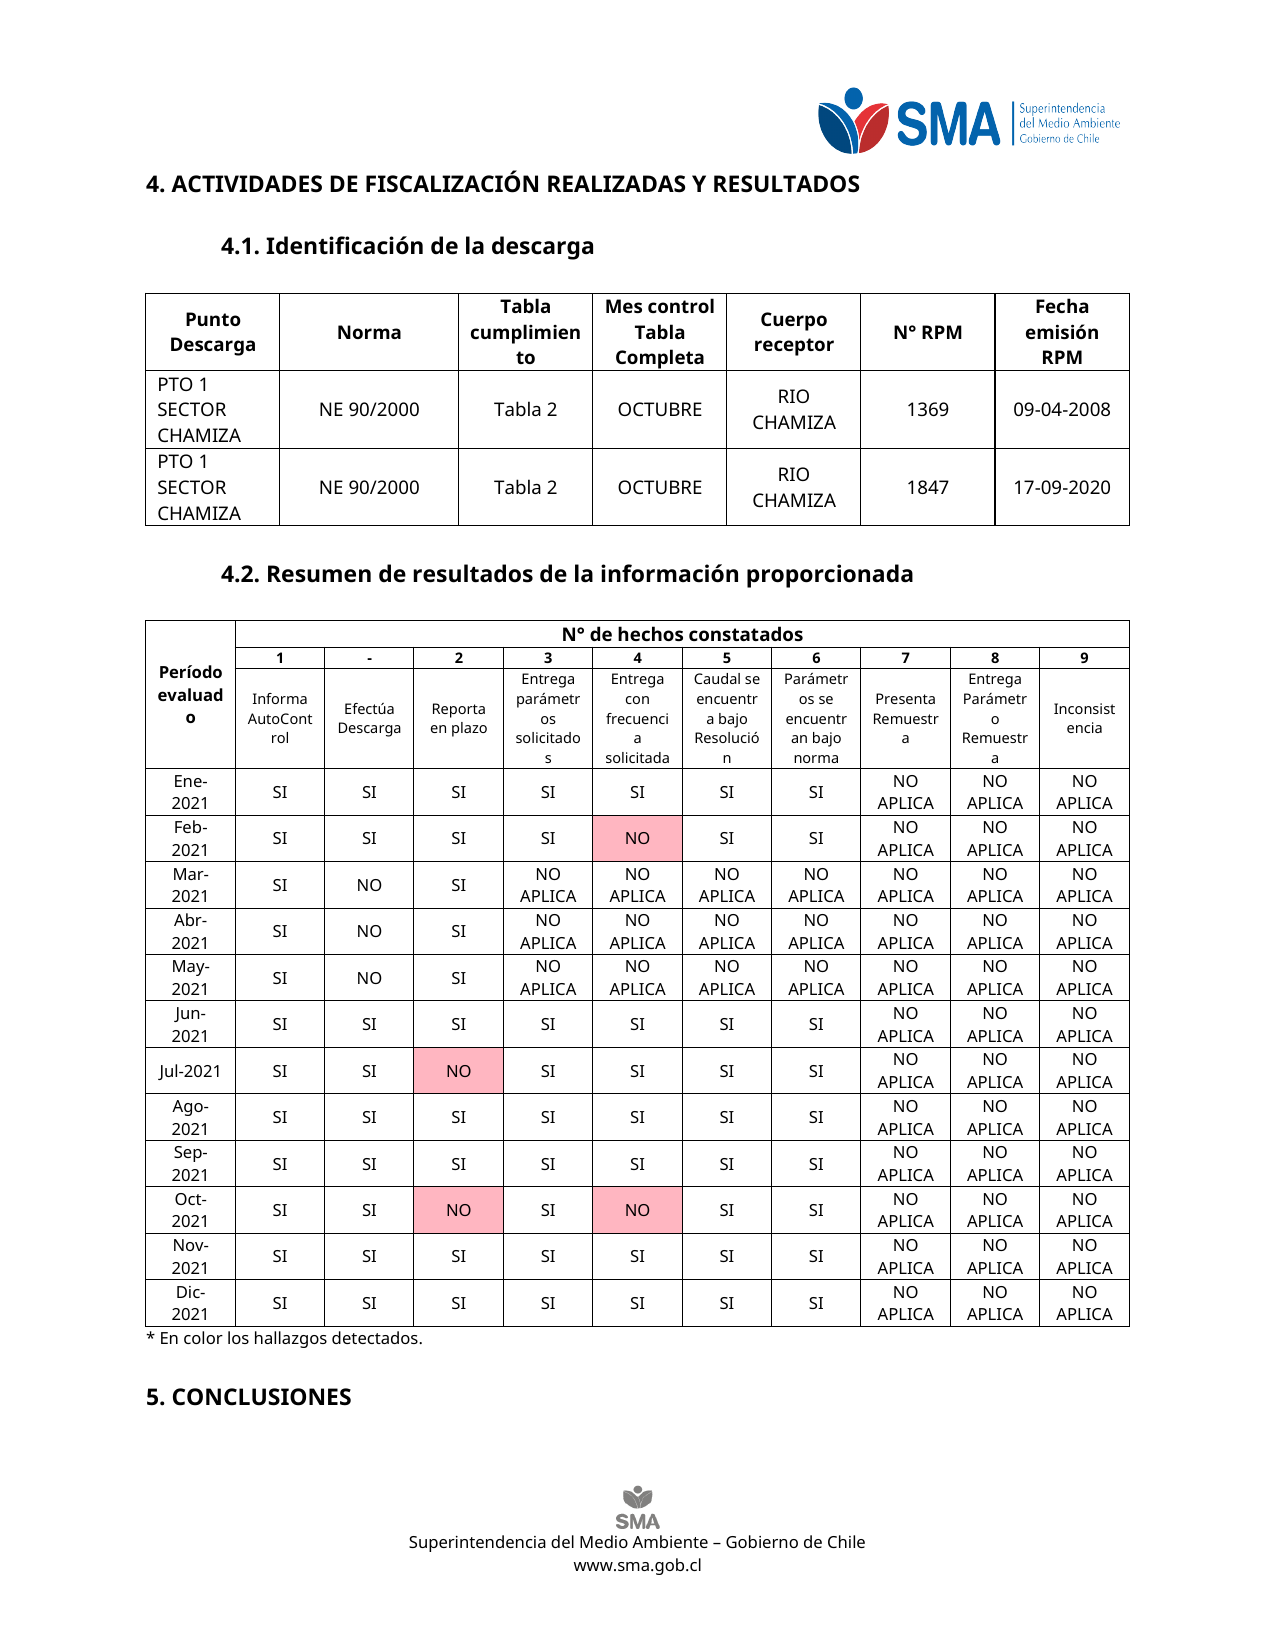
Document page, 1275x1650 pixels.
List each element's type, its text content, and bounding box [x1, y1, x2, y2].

table_cell SI [414, 1234, 503, 1279]
table_cell Inconsistencia [1040, 669, 1129, 768]
table_cell 7 [861, 648, 950, 668]
text 4.2. Resumen de resultados de la información proporcionada [146, 558, 1129, 620]
table_cell NO APLICA [951, 1280, 1039, 1326]
table_cell NO APLICA [1040, 1001, 1129, 1047]
table_cell SI [504, 1234, 592, 1279]
table_cell NO [414, 1048, 503, 1093]
table_cell SI [683, 1280, 771, 1326]
table_cell OCTUBRE [593, 371, 726, 448]
table_cell SI [504, 816, 592, 861]
table_cell NO [325, 862, 413, 907]
table_cell SI [414, 816, 503, 861]
table_cell SI [236, 1234, 324, 1279]
table_cell SI [772, 1234, 860, 1279]
table_cell NO APLICA [1040, 816, 1129, 861]
table_cell NO APLICA [1040, 862, 1129, 907]
table_cell Caudal se encuentra bajo Resolución [683, 669, 771, 768]
table_header Fecha emisión RPM [996, 294, 1129, 370]
table_cell SI [772, 1048, 860, 1093]
table_cell May-2021 [146, 955, 235, 1000]
table_cell Tabla 2 [459, 449, 592, 525]
table_cell SI [414, 1001, 503, 1047]
table_cell SI [683, 1001, 771, 1047]
table_cell SI [593, 1001, 682, 1047]
table_cell Ene-2021 [146, 769, 235, 814]
table_cell NO APLICA [951, 1048, 1039, 1093]
table_cell Entrega parámetros solicitados [504, 669, 592, 768]
table_cell SI [504, 1048, 592, 1093]
table_cell NO APLICA [861, 769, 950, 814]
table_cell 4 [593, 648, 682, 668]
table_cell SI [325, 1234, 413, 1279]
table_cell Tabla 2 [459, 371, 592, 448]
table_cell Jul-2021 [146, 1048, 235, 1093]
table_cell NO APLICA [951, 955, 1039, 1000]
table_cell NO APLICA [504, 955, 592, 1000]
table_cell SI [593, 1141, 682, 1186]
table_cell SI [325, 1001, 413, 1047]
table_cell SI [772, 816, 860, 861]
table_cell - [325, 648, 413, 668]
table_header N° de hechos constatados [236, 621, 1129, 647]
table_cell NO APLICA [772, 955, 860, 1000]
table_cell SI [414, 909, 503, 954]
table_cell NO APLICA [861, 909, 950, 954]
table_cell SI [325, 1141, 413, 1186]
table_cell NO APLICA [683, 909, 771, 954]
table_cell SI [683, 769, 771, 814]
table_cell NO APLICA [504, 909, 592, 954]
text 4. ACTIVIDADES DE FISCALIZACIÓN REALIZADAS Y RESULTADOS [146, 167, 1129, 230]
table_cell NO [325, 955, 413, 1000]
table_cell OCTUBRE [593, 449, 726, 525]
table_cell SI [504, 1001, 592, 1047]
table_cell NO APLICA [1040, 1094, 1129, 1140]
table_cell NO [325, 909, 413, 954]
table_cell SI [414, 1280, 503, 1326]
table_cell Entrega Parámetro Remuestra [951, 669, 1039, 768]
table_cell SI [504, 1187, 592, 1233]
table_cell SI [236, 1001, 324, 1047]
table_cell NO APLICA [772, 862, 860, 907]
table_cell SI [325, 816, 413, 861]
table_cell SI [504, 1094, 592, 1140]
table_cell 6 [772, 648, 860, 668]
table_header Tabla cumplimiento [459, 294, 592, 370]
table_cell SI [772, 1094, 860, 1140]
table_cell NO APLICA [1040, 955, 1129, 1000]
table_cell Nov-2021 [146, 1234, 235, 1279]
table_cell SI [683, 1187, 771, 1233]
table_cell Presenta Remuestra [861, 669, 950, 768]
table_cell NO [414, 1187, 503, 1233]
table_cell NO APLICA [683, 955, 771, 1000]
table_cell Entrega con frecuencia solicitada [593, 669, 682, 768]
table_cell NO APLICA [861, 1187, 950, 1233]
table_cell Oct-2021 [146, 1187, 235, 1233]
table_cell Abr-2021 [146, 909, 235, 954]
table_cell 5 [683, 648, 771, 668]
table_cell NO [593, 816, 682, 861]
table_cell 1 [236, 648, 324, 668]
table_cell NO APLICA [951, 1001, 1039, 1047]
table_cell NO APLICA [861, 1280, 950, 1326]
table_cell NO APLICA [951, 862, 1039, 907]
table_cell NO APLICA [1040, 909, 1129, 954]
table_cell NO APLICA [861, 1094, 950, 1140]
text 5. CONCLUSIONES [146, 1381, 1129, 1443]
table_cell Reporta en plazo [414, 669, 503, 768]
table_cell SI [325, 1187, 413, 1233]
table_cell NO APLICA [861, 862, 950, 907]
table_cell SI [772, 1187, 860, 1233]
table_cell 1369 [861, 371, 994, 448]
table_cell Dic-2021 [146, 1280, 235, 1326]
table_cell SI [236, 1187, 324, 1233]
table_cell SI [325, 1094, 413, 1140]
table_cell SI [593, 769, 682, 814]
table_cell NO [593, 1187, 682, 1233]
table_header Punto Descarga [146, 294, 279, 370]
table_header Norma [280, 294, 458, 370]
table_cell NO APLICA [861, 1234, 950, 1279]
table_cell NE 90/2000 [280, 371, 458, 448]
table_cell SI [236, 1048, 324, 1093]
table_cell Informa AutoControl [236, 669, 324, 768]
table_cell NO APLICA [1040, 1280, 1129, 1326]
table_cell NO APLICA [772, 909, 860, 954]
table_cell SI [772, 769, 860, 814]
table_cell NO APLICA [1040, 1234, 1129, 1279]
table_cell Mar-2021 [146, 862, 235, 907]
table_cell NO APLICA [1040, 769, 1129, 814]
table_cell 09-04-2008 [996, 371, 1129, 448]
table_cell NO APLICA [951, 816, 1039, 861]
table_cell SI [504, 769, 592, 814]
table_cell RIO CHAMIZA [727, 449, 860, 525]
table_cell SI [683, 1141, 771, 1186]
table_cell SI [593, 1280, 682, 1326]
table_header Mes control Tabla Completa [593, 294, 726, 370]
table_cell NO APLICA [861, 1001, 950, 1047]
table_cell NO APLICA [593, 955, 682, 1000]
table_cell NO APLICA [951, 1094, 1039, 1140]
table_cell NO APLICA [951, 1141, 1039, 1186]
table_cell SI [593, 1094, 682, 1140]
table_cell 9 [1040, 648, 1129, 668]
table_cell NE 90/2000 [280, 449, 458, 525]
table_cell SI [325, 1048, 413, 1093]
text * En color los hallazgos detectados. [146, 1327, 1129, 1381]
text 4.1. Identificación de la descarga [146, 230, 1129, 292]
table_cell SI [325, 769, 413, 814]
table_cell SI [236, 1094, 324, 1140]
table_cell Jun-2021 [146, 1001, 235, 1047]
table_cell Parámetros se encuentran bajo norma [772, 669, 860, 768]
table_cell NO APLICA [951, 1187, 1039, 1233]
table_cell NO APLICA [861, 955, 950, 1000]
table_cell 8 [951, 648, 1039, 668]
table_cell NO APLICA [951, 909, 1039, 954]
table_cell SI [414, 862, 503, 907]
table_cell 3 [504, 648, 592, 668]
table_cell SI [236, 816, 324, 861]
table_cell SI [236, 909, 324, 954]
table_cell NO APLICA [951, 769, 1039, 814]
table_cell SI [414, 1094, 503, 1140]
table_cell SI [593, 1048, 682, 1093]
table_cell SI [772, 1280, 860, 1326]
table_cell NO APLICA [683, 862, 771, 907]
table_cell SI [414, 769, 503, 814]
picture [808, 73, 1130, 168]
picture [614, 1483, 661, 1531]
table_cell NO APLICA [951, 1234, 1039, 1279]
table_cell SI [683, 1048, 771, 1093]
table_cell SI [236, 862, 324, 907]
table_cell Efectúa Descarga [325, 669, 413, 768]
table_cell Sep-2021 [146, 1141, 235, 1186]
table_cell NO APLICA [861, 1141, 950, 1186]
table_cell NO APLICA [1040, 1048, 1129, 1093]
table_cell NO APLICA [593, 909, 682, 954]
table_header Período evaluado [146, 621, 235, 768]
table_cell SI [683, 1094, 771, 1140]
table_cell SI [414, 955, 503, 1000]
table_cell SI [683, 816, 771, 861]
table_cell SI [236, 769, 324, 814]
table_cell NO APLICA [593, 862, 682, 907]
table_cell SI [414, 1141, 503, 1186]
table_cell SI [683, 1234, 771, 1279]
table_cell SI [504, 1280, 592, 1326]
table_cell NO APLICA [861, 1048, 950, 1093]
table_cell SI [236, 955, 324, 1000]
table_cell Ago-2021 [146, 1094, 235, 1140]
table_cell 17-09-2020 [996, 449, 1129, 525]
table_cell SI [236, 1280, 324, 1326]
table_header N° RPM [861, 294, 994, 370]
table_cell SI [504, 1141, 592, 1186]
table_cell NO APLICA [1040, 1141, 1129, 1186]
table_cell NO APLICA [861, 816, 950, 861]
table_cell SI [772, 1001, 860, 1047]
table_cell SI [772, 1141, 860, 1186]
table_cell 2 [414, 648, 503, 668]
table_cell SI [236, 1141, 324, 1186]
table_cell 1847 [861, 449, 994, 525]
table_cell SI [325, 1280, 413, 1326]
table_cell NO APLICA [1040, 1187, 1129, 1233]
table_header Cuerpo receptor [727, 294, 860, 370]
table_cell Feb-2021 [146, 816, 235, 861]
table_cell NO APLICA [504, 862, 592, 907]
table_cell PTO 1 SECTOR CHAMIZA [146, 371, 279, 448]
table_cell SI [593, 1234, 682, 1279]
table_cell PTO 1 SECTOR CHAMIZA [146, 449, 279, 525]
table_cell RIO CHAMIZA [727, 371, 860, 448]
